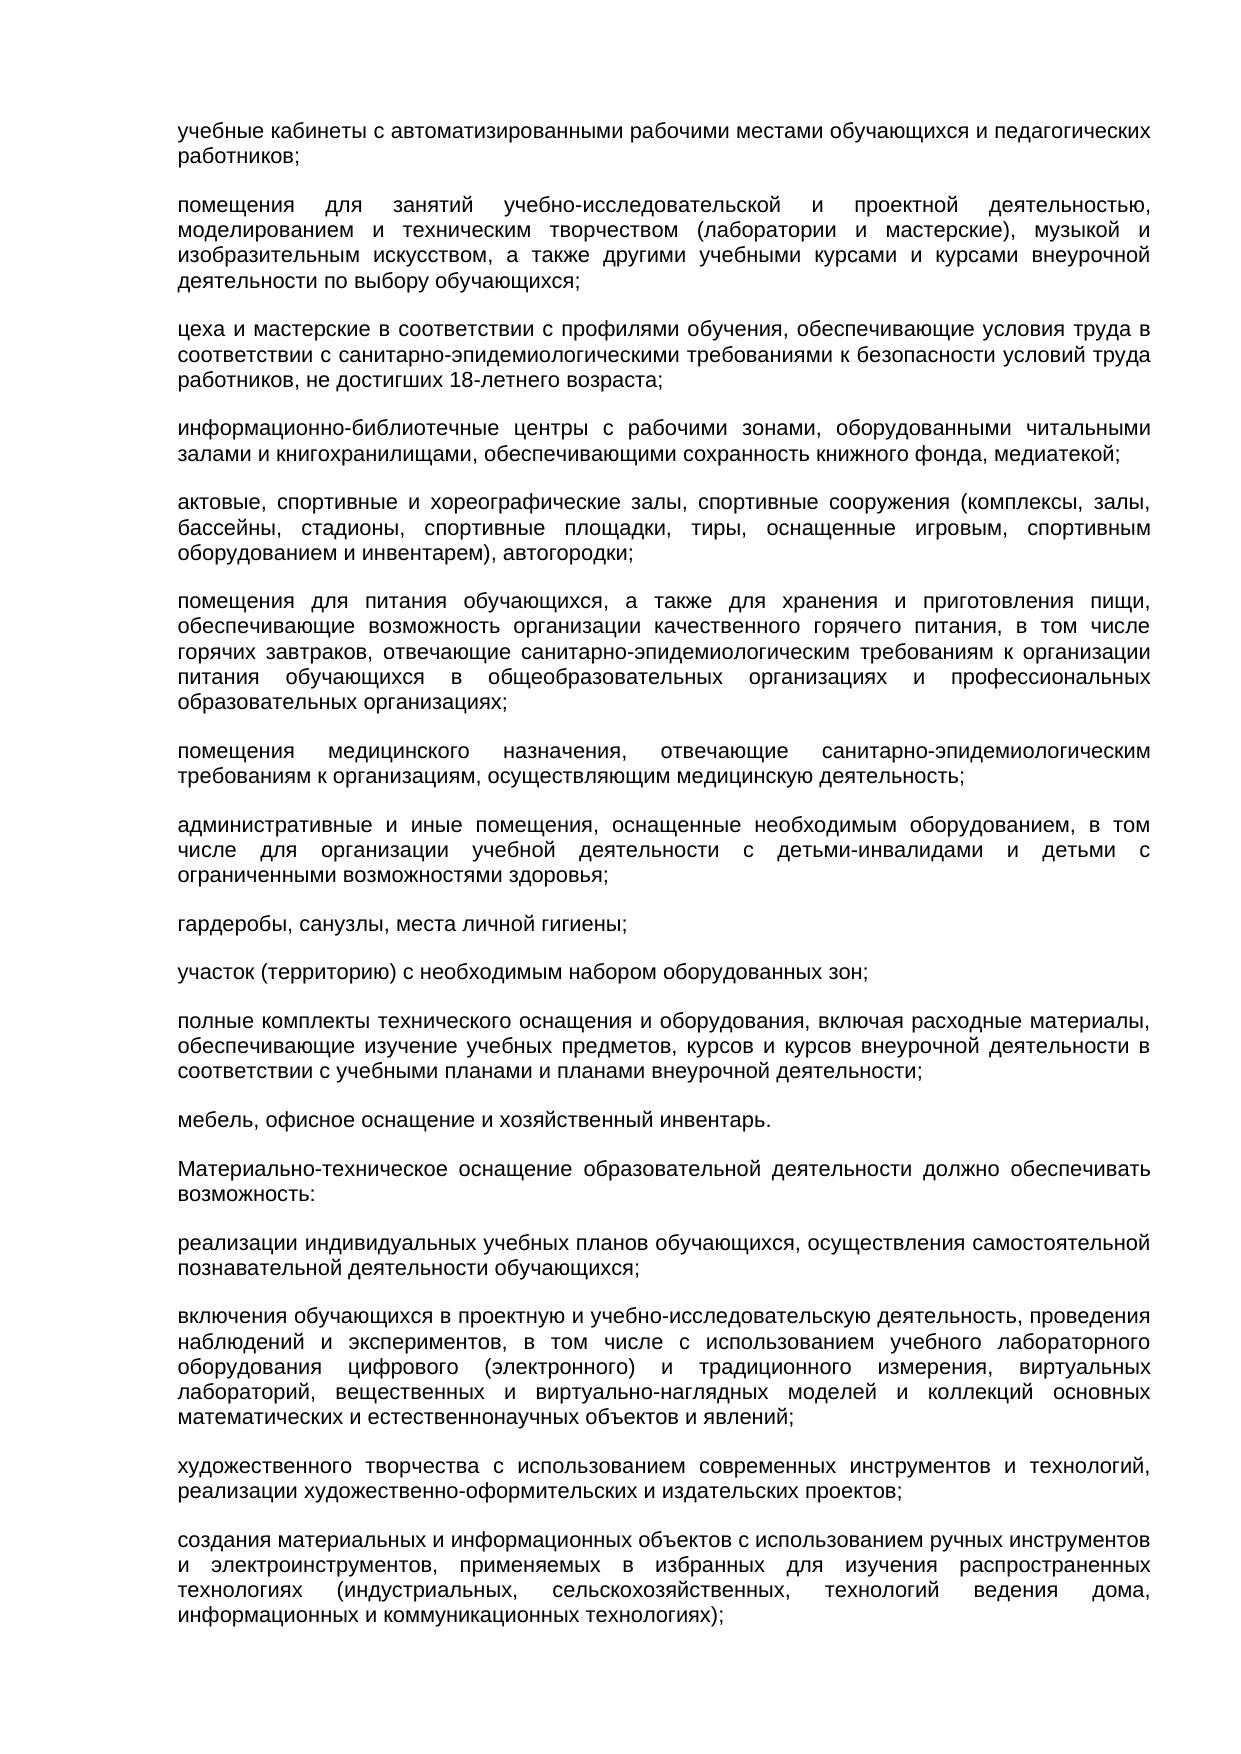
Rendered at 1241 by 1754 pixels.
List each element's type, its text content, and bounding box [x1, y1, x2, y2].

text учебные кабинеты с автоматизированными рабочими местами обучающихся и педагогических работников; [177, 118, 1152, 168]
text помещения для занятий учебно-исследовательской и проектной деятельностью, моделированием и техническим творчеством (лаборатории и мастерские), музыкой и изобразительным искусством, а также другими учебными курсами и курсами внеурочной деятельности по выбору обучающихся; [177, 192, 1152, 293]
text включения обучающихся в проектную и учебно-исследовательскую деятельность, проведения наблюдений и экспериментов, в том числе с использованием учебного лабораторного оборудования цифрового (электронного) и традиционного измерения, виртуальных лабораторий, вещественных и виртуально-наглядных моделей и коллекций основных математических и естественнонаучных объектов и явлений; [177, 1303, 1152, 1429]
text создания материальных и информационных объектов с использованием ручных инструментов и электроинструментов, применяемых в избранных для изучения распространенных технологиях (индустриальных, сельскохозяйственных, технологий ведения дома, информационных и коммуникационных технологиях); [177, 1527, 1152, 1627]
text Материально-техническое оснащение образовательной деятельности должно обеспечивать возможность: [177, 1156, 1152, 1206]
text художественного творчества с использованием современных инструментов и технологий, реализации художественно-оформительских и издательских проектов; [177, 1453, 1152, 1503]
text административные и иные помещения, оснащенные необходимым оборудованием, в том числе для организации учебной деятельности с детьми-инвалидами и детьми с ограниченными возможностями здоровья; [177, 812, 1152, 887]
text цеха и мастерские в соответствии с профилями обучения, обеспечивающие условия труда в соответствии с санитарно-эпидемиологическими требованиями к безопасности условий труда работников, не достигших 18-летнего возраста; [177, 316, 1152, 392]
text гардеробы, санузлы, места личной гигиены; [177, 911, 1152, 936]
text мебель, офисное оснащение и хозяйственный инвентарь. [177, 1107, 1152, 1132]
text информационно-библиотечные центры с рабочими зонами, оборудованными читальными залами и книгохранилищами, обеспечивающими сохранность книжного фонда, медиатекой; [177, 415, 1152, 466]
text помещения медицинского назначения, отвечающие санитарно-эпидемиологическим требованиям к организациям, осуществляющим медицинскую деятельность; [177, 738, 1152, 788]
text полные комплекты технического оснащения и оборудования, включая расходные материалы, обеспечивающие изучение учебных предметов, курсов и курсов внеурочной деятельности в соответствии с учебными планами и планами внеурочной деятельности; [177, 1008, 1152, 1083]
text реализации индивидуальных учебных планов обучающихся, осуществления самостоятельной познавательной деятельности обучающихся; [177, 1229, 1152, 1280]
text помещения для питания обучающихся, а также для хранения и приготовления пищи, обеспечивающие возможность организации качественного горячего питания, в том числе горячих завтраков, отвечающие санитарно-эпидемиологическим требованиям к организации питания обучающихся в общеобразовательных организациях и профессиональных образовательных организациях; [177, 588, 1152, 714]
text актовые, спортивные и хореографические залы, спортивные сооружения (комплексы, залы, бассейны, стадионы, спортивные площадки, тиры, оснащенные игровым, спортивным оборудованием и инвентарем), автогородки; [177, 489, 1152, 565]
text участок (территорию) с необходимым набором оборудованных зон; [177, 959, 1152, 984]
